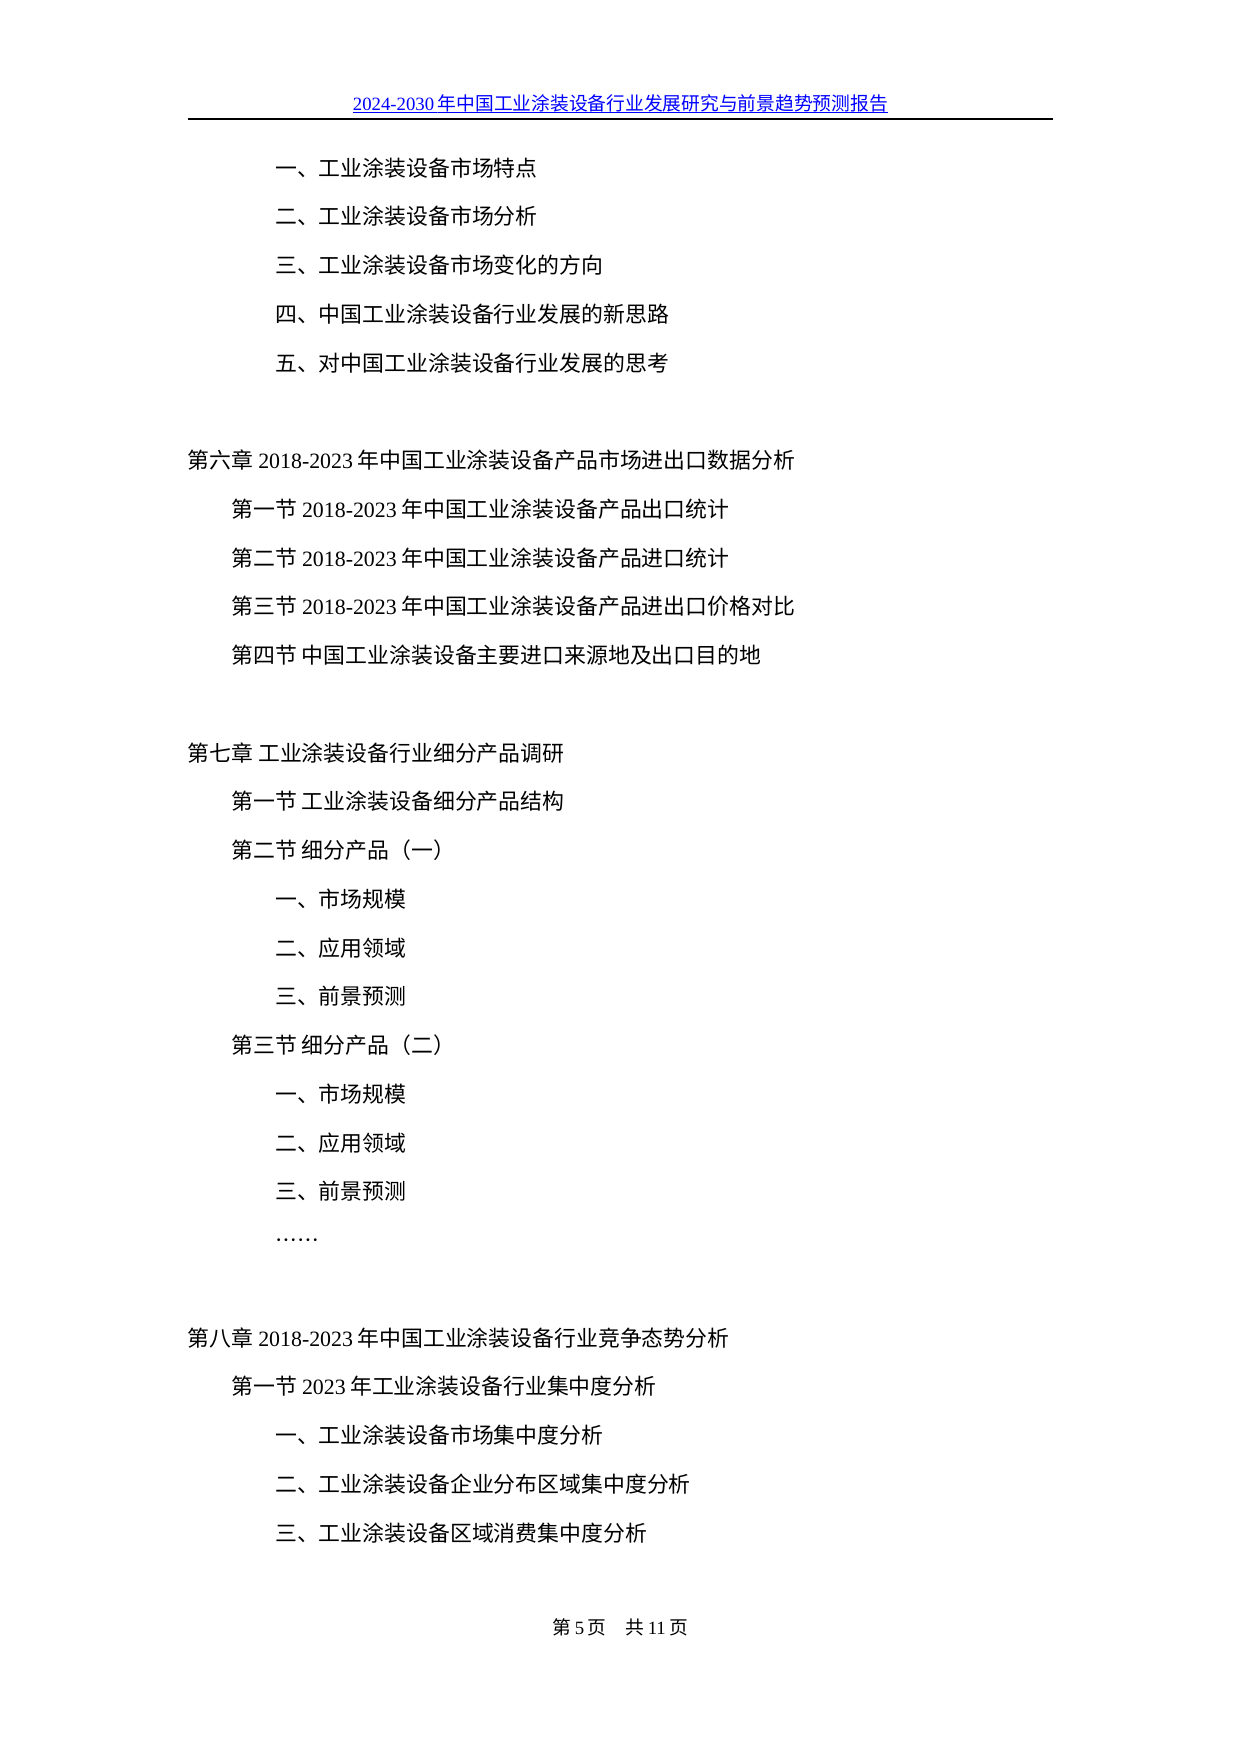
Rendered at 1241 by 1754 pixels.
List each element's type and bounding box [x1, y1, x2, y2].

text [187, 150, 1053, 1548]
